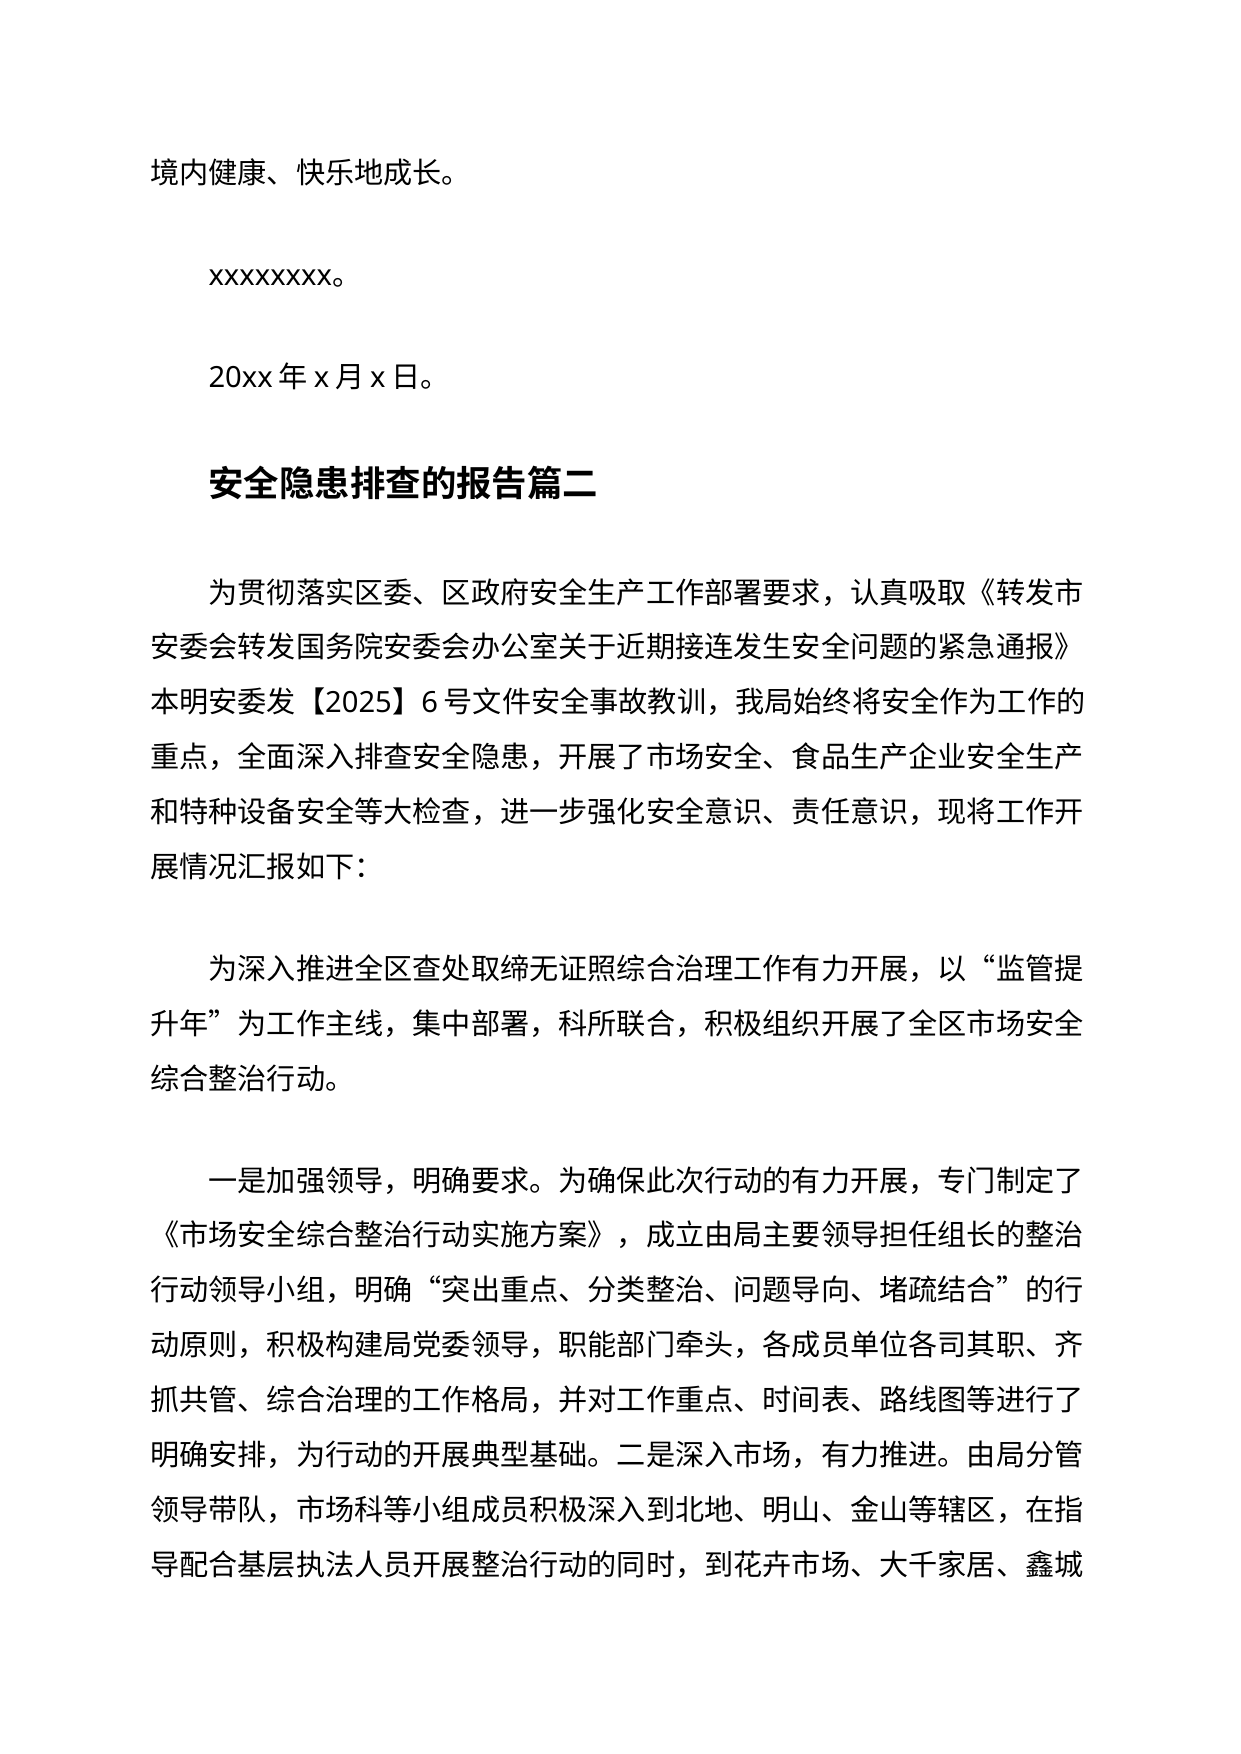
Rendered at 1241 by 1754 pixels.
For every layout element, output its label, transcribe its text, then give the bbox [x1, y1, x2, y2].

text 为深入推进全区查处取缔无证照综合治理工作有力开展，以“监管提升年”为工作主线，集中部署，科所联合，积极组织开展了全区市场安全综合整治行动。 [150, 946, 1090, 1098]
text 安全隐患排查的报告篇二 [150, 456, 1090, 507]
text 20xx年x月x日。 [150, 354, 1090, 396]
text 为贯彻落实区委、区政府安全生产工作部署要求，认真吸取《转发市安委会转发国务院安委会办公室关于近期接连发生安全问题的紧急通报》本明安委发【2025】6号文件安全事故教训，我局始终将安全作为工作的重点，全面深入排查安全隐患，开展了市场安全、食品生产企业安全生产和特种设备安全等大检查，进一步强化安全意识、责任意识，现将工作开展情况汇报如下： [150, 569, 1090, 886]
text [150, 150, 1090, 192]
text xxxxxxxx。 [150, 252, 1090, 294]
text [150, 1157, 1090, 1584]
